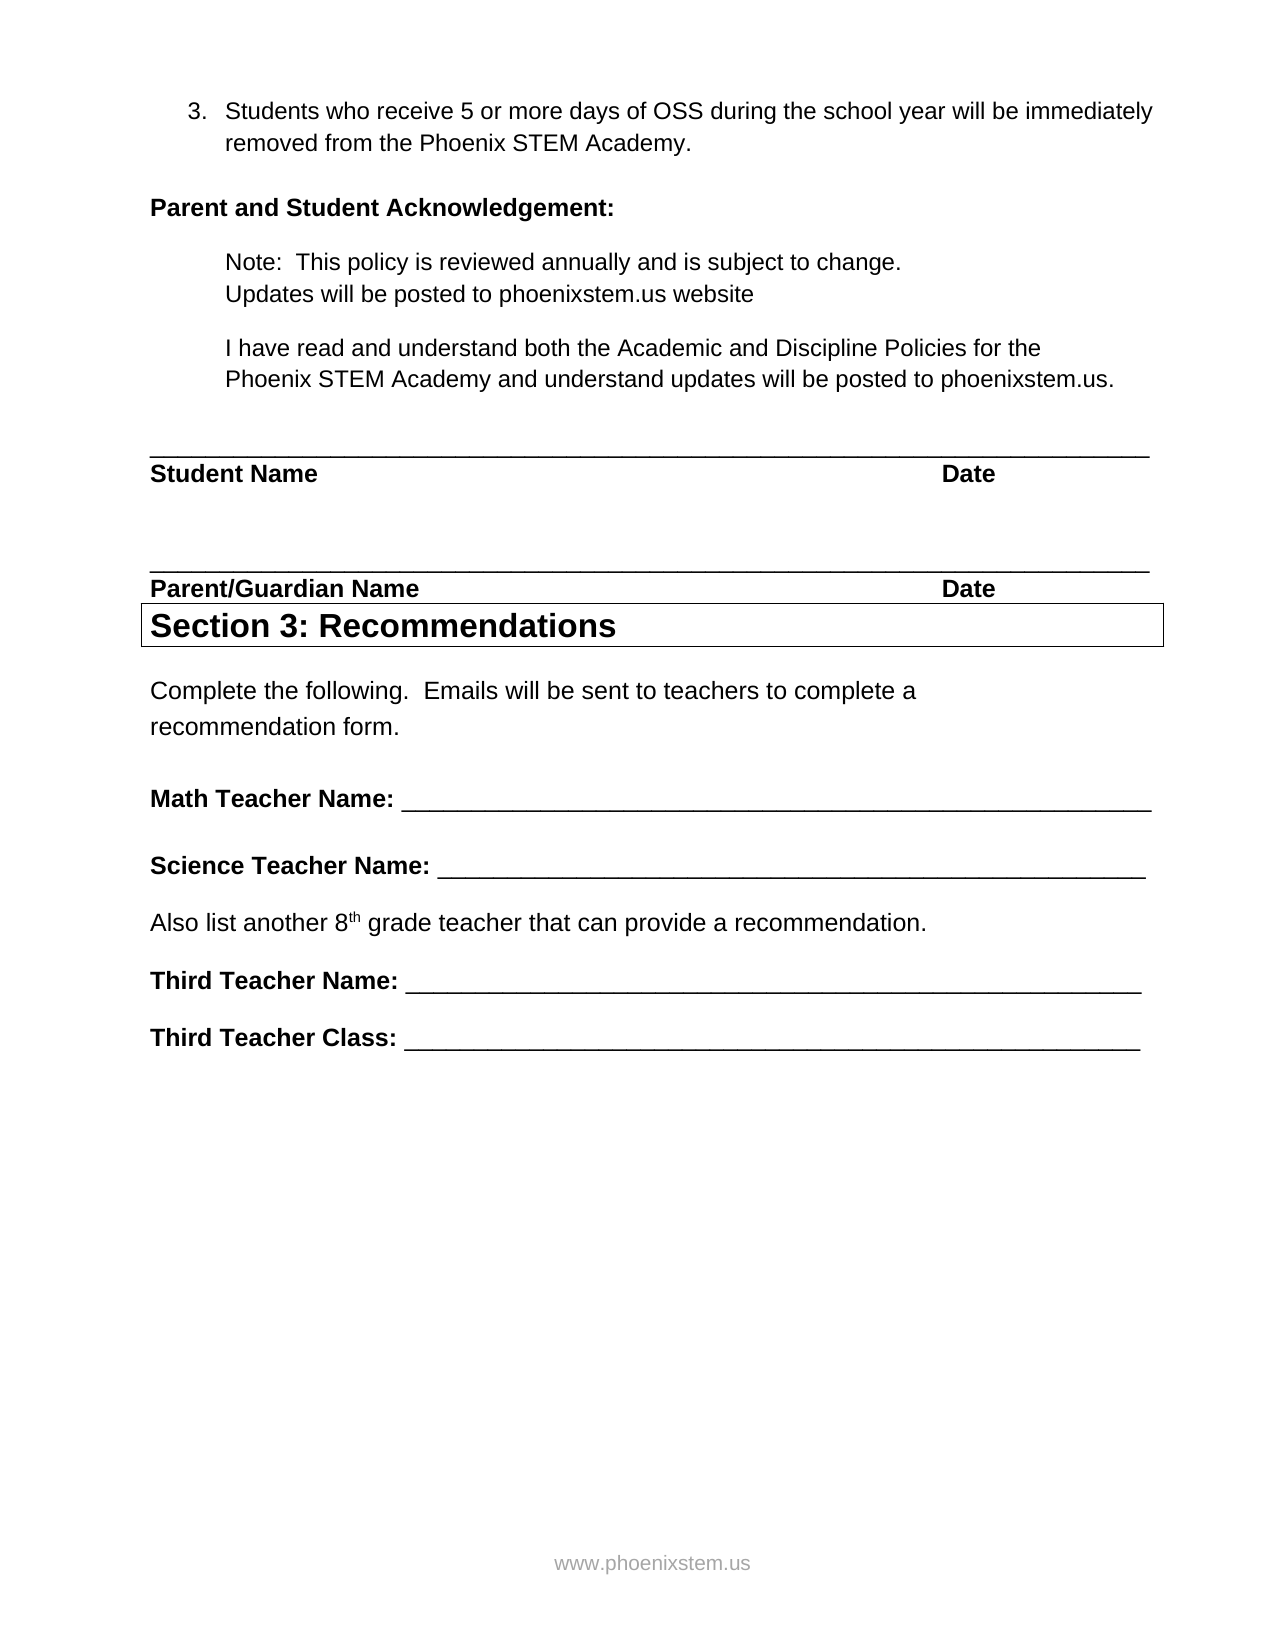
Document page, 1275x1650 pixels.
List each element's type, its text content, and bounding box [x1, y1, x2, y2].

text Student Name Date [150, 459, 1155, 487]
text Phoenix STEM Academy and understand updates will be posted to phoenixstem.us. [150, 365, 1155, 393]
text Science Teacher Name: ___________________________________________________ [150, 851, 1155, 880]
text Parent/Guardian Name Date [150, 574, 1155, 602]
text I have read and understand both the Academic and Discipline Policies for the [150, 334, 1155, 361]
text Math Teacher Name: ______________________________________________________ [150, 784, 1155, 812]
text Third Teacher Class: _____________________________________________________ [150, 1023, 1155, 1052]
text Parent and Student Acknowledgement: [150, 193, 1155, 222]
text Also list another 8th grade teacher that can provide a recommendation. [150, 908, 1155, 937]
text ________________________________________________________________________ [150, 545, 1155, 574]
text Updates will be posted to phoenixstem.us website [150, 280, 1155, 308]
text Note: This policy is reviewed annually and is subject to change. [150, 248, 1155, 276]
text Third Teacher Name: _____________________________________________________ [150, 966, 1155, 995]
text Section 3: Recommendations [142, 604, 1163, 646]
text recommendation form. [150, 712, 1155, 741]
text Complete the following. Emails will be sent to teachers to complete a [150, 676, 1155, 705]
text ________________________________________________________________________ [150, 430, 1155, 459]
list Students who receive 5 or more days of OSS during the school year will be immediately removed from the Phoenix STEM Academy. [187, 97, 1155, 156]
